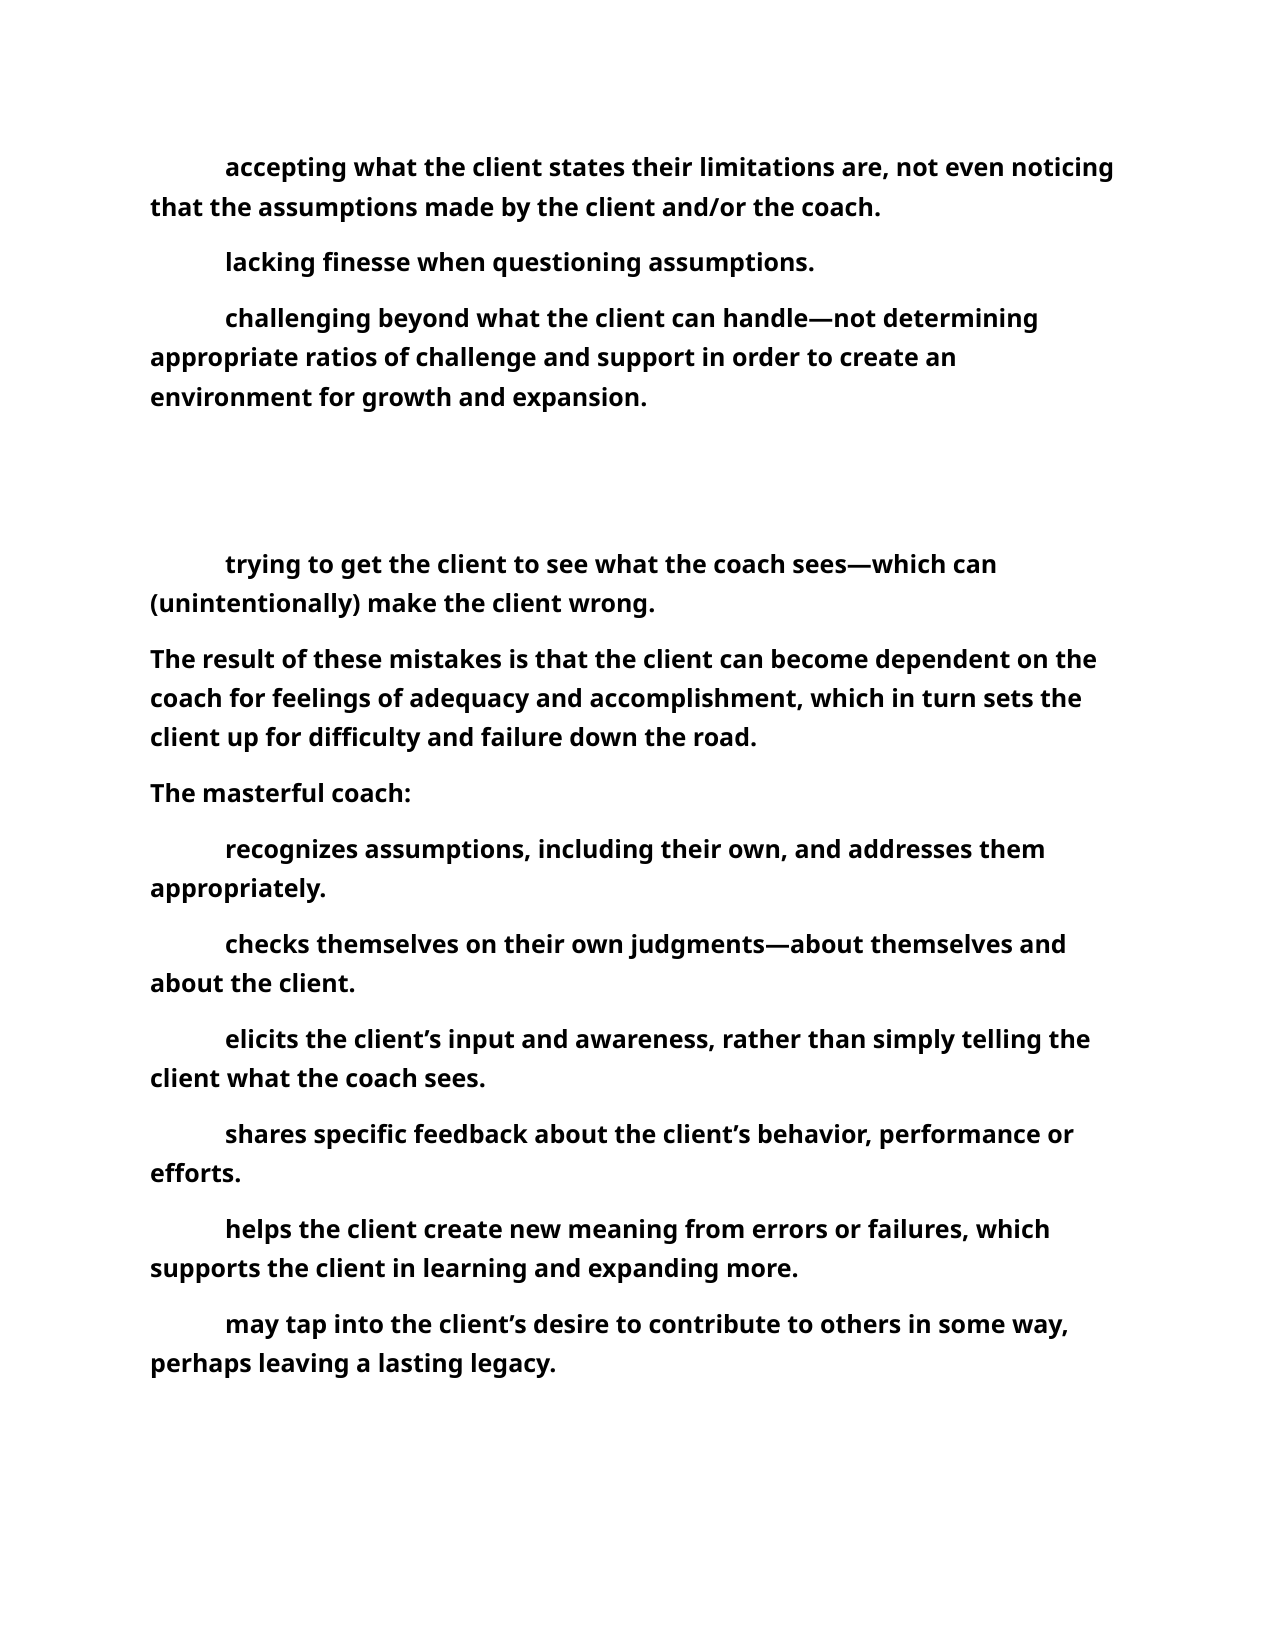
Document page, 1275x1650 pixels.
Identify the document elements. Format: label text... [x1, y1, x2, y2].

text The masterful coach: [150, 776, 1125, 810]
list challenging beyond what the client can handle—not determining appropriate ratios of challenge and support in order to create an environment for growth and expansion. [150, 301, 1125, 413]
text The result of these mistakes is that the client can become dependent on the coach for feelings of adequacy and accomplishment, which in turn sets the client up for difficulty and failure down the road. [150, 642, 1125, 754]
list recognizes assumptions, including their own, and addresses them appropriately. [150, 832, 1125, 905]
list trying to get the client to see what the coach sees—which can (unintentionally) make the client wrong. [150, 547, 1125, 620]
list accepting what the client states their limitations are, not even noticing that the assumptions made by the client and/or the coach. [150, 150, 1125, 223]
list lacking finesse when questioning assumptions. [150, 245, 1125, 279]
list checks themselves on their own judgments—about themselves and about the client. [150, 927, 1125, 1000]
list helps the client create new meaning from errors or failures, which supports the client in learning and expanding more. [150, 1212, 1125, 1285]
list may tap into the client’s desire to contribute to others in some way, perhaps leaving a lasting legacy. [150, 1307, 1125, 1380]
list elicits the client’s input and awareness, rather than simply telling the client what the coach sees. [150, 1022, 1125, 1095]
list shares specific feedback about the client’s behavior, performance or efforts. [150, 1117, 1125, 1190]
